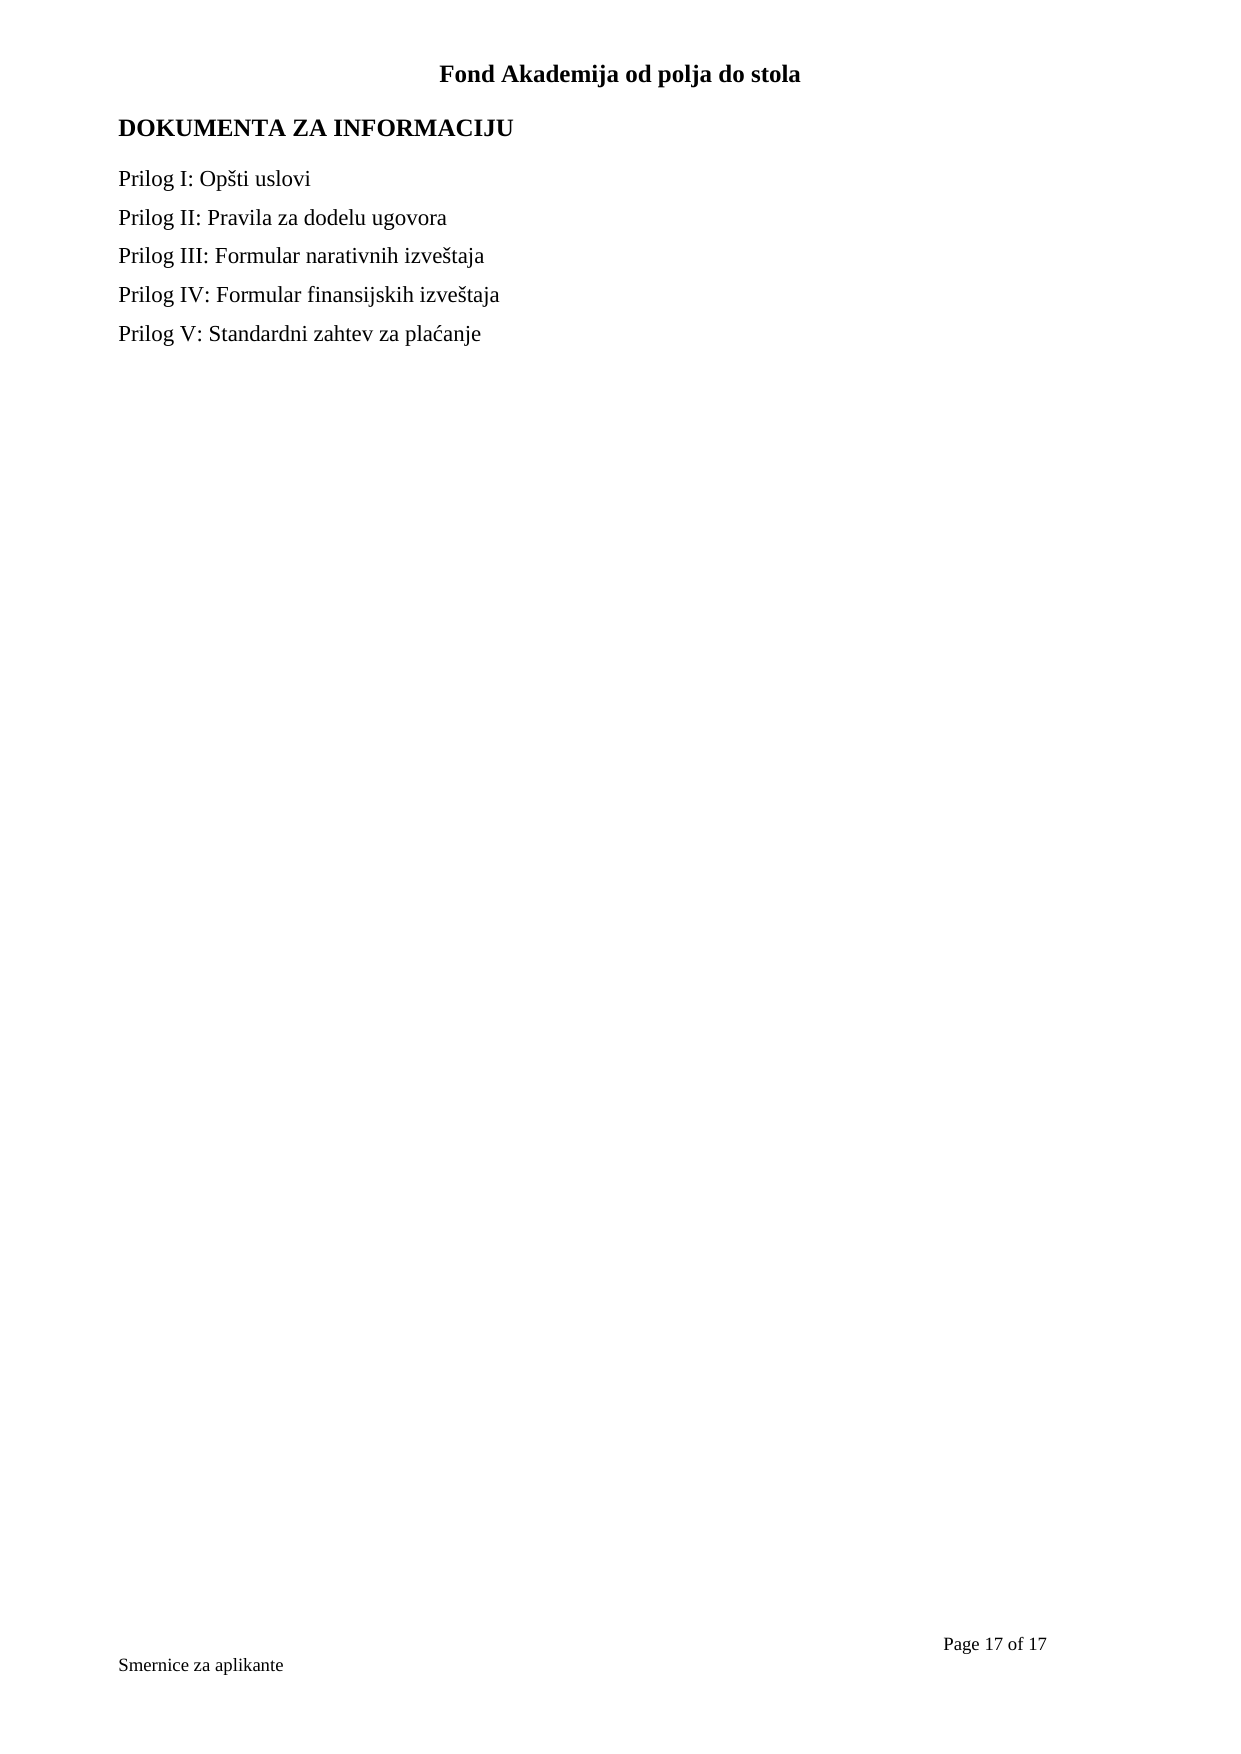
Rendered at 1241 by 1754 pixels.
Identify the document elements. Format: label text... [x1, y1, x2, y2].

text Prilog V: Standardni zahtev za plaćanje [118, 320, 1122, 346]
text Prilog I: Opšti uslovi [118, 165, 1122, 191]
text DOKUMENTA ZA INFORMACIJU [118, 113, 1122, 142]
text Prilog IV: Formular finansijskih izveštaja [118, 281, 1122, 308]
text Prilog III: Formular narativnih izveštaja [118, 242, 1122, 269]
text Prilog II: Pravila za dodelu ugovora [118, 203, 1122, 230]
